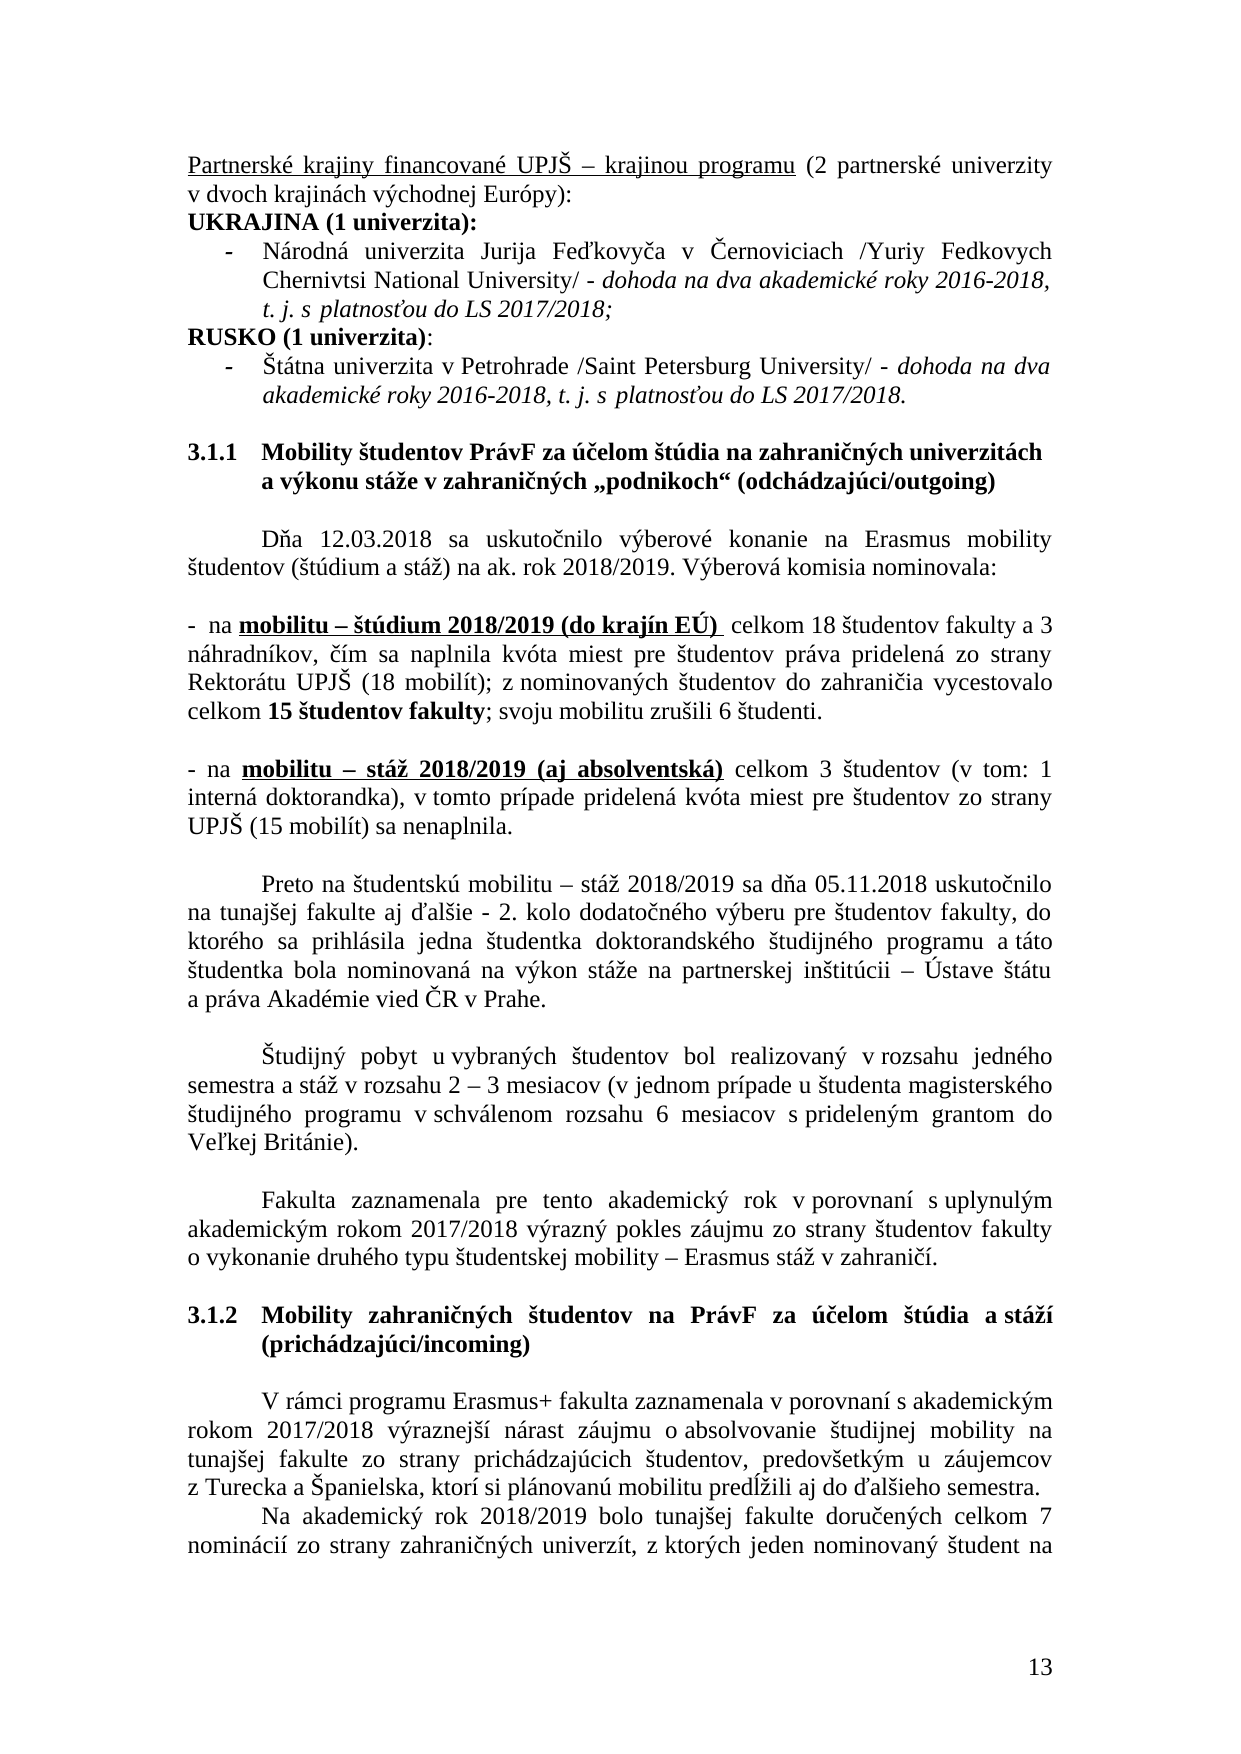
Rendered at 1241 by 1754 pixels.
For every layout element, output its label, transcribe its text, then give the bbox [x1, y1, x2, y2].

text Preto na študentskú mobilitu – stáž 2018/2019 sa dňa 05.11.2018 uskutočnilo na tunajšej fakulte aj ďalšie - 2. kolo dodatočného výberu pre študentov fakulty, do ktorého sa prihlásila jedna študentka doktorandského študijného programu a táto študentka bola nominovaná na výkon stáže na partnerskej inštitúcii – Ústave štátu a práva Akadémie vied ČR v Prahe. [187, 869, 1053, 1012]
text Dňa 12.03.2018 sa uskutočnilo výberové konanie na Erasmus mobility študentov (štúdium a stáž) na ak. rok 2018/2019. Výberová komisia nominovala: [187, 524, 1053, 581]
list Štátna univerzita v Petrohrade /Saint Petersburg University/ - dohoda na dva akademické roky 2016-2018, t. j. s platnosťou do LS 2017/2018. [225, 351, 1053, 409]
list Národná univerzita Jurija Feďkovyča v Černoviciach /Yuriy Fedkovych Chernivtsi National University/ - dohoda na dva akademické roky 2016-2018, t. j. s platnosťou do LS 2017/2018; [225, 236, 1053, 322]
text UKRAJINA (1 univerzita): [187, 207, 1053, 236]
text - na mobilitu – stáž 2018/2019 (aj absolventská) celkom 3 študentov (v tom: 1 interná doktorandka), v tomto prípade pridelená kvóta miest pre študentov zo strany UPJŠ (15 mobilít) sa nenaplnila. [187, 754, 1053, 840]
text - na mobilitu – štúdium 2018/2019 (do krajín EÚ) celkom 18 študentov fakulty a 3 náhradníkov, čím sa naplnila kvóta miest pre študentov práva pridelená zo strany Rektorátu UPJŠ (18 mobilít); z nominovaných študentov do zahraničia vycestovalo celkom 15 študentov fakulty; svoju mobilitu zrušili 6 študenti. [187, 581, 1053, 725]
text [187, 1501, 1053, 1559]
text 3.1.1 Mobility študentov PrávF za účelom štúdia na zahraničných univerzitách a výkonu stáže v zahraničných „podnikoch“ (odchádzajúci/outgoing) [187, 437, 1053, 495]
text Študijný pobyt u vybraných študentov bol realizovaný v rozsahu jedného semestra a stáž v rozsahu 2 – 3 mesiacov (v jednom prípade u študenta magisterského študijného programu v schválenom rozsahu 6 mesiacov s prideleným grantom do Veľkej Británie). [187, 1041, 1053, 1156]
text Partnerské krajiny financované UPJŠ – krajinou programu (2 partnerské univerzity v dvoch krajinách východnej Európy): [187, 150, 1053, 207]
text 3.1.2 Mobility zahraničných študentov na PrávF za účelom štúdia a stáží (prichádzajúci/incoming) [187, 1300, 1053, 1357]
text V rámci programu Erasmus+ fakulta zaznamenala v porovnaní s akademickým rokom 2017/2018 výraznejší nárast záujmu o absolvovanie študijnej mobility na tunajšej fakulte zo strany prichádzajúcich študentov, predovšetkým u záujemcov z Turecka a Španielska, ktorí si plánovanú mobilitu predĺžili aj do ďalšieho semestra. [187, 1386, 1053, 1501]
text RUSKO (1 univerzita): [187, 322, 1053, 351]
text Fakulta zaznamenala pre tento akademický rok v porovnaní s uplynulým akademickým rokom 2017/2018 výrazný pokles záujmu zo strany študentov fakulty o vykonanie druhého typu študentskej mobility – Erasmus stáž v zahraničí. [187, 1185, 1053, 1271]
